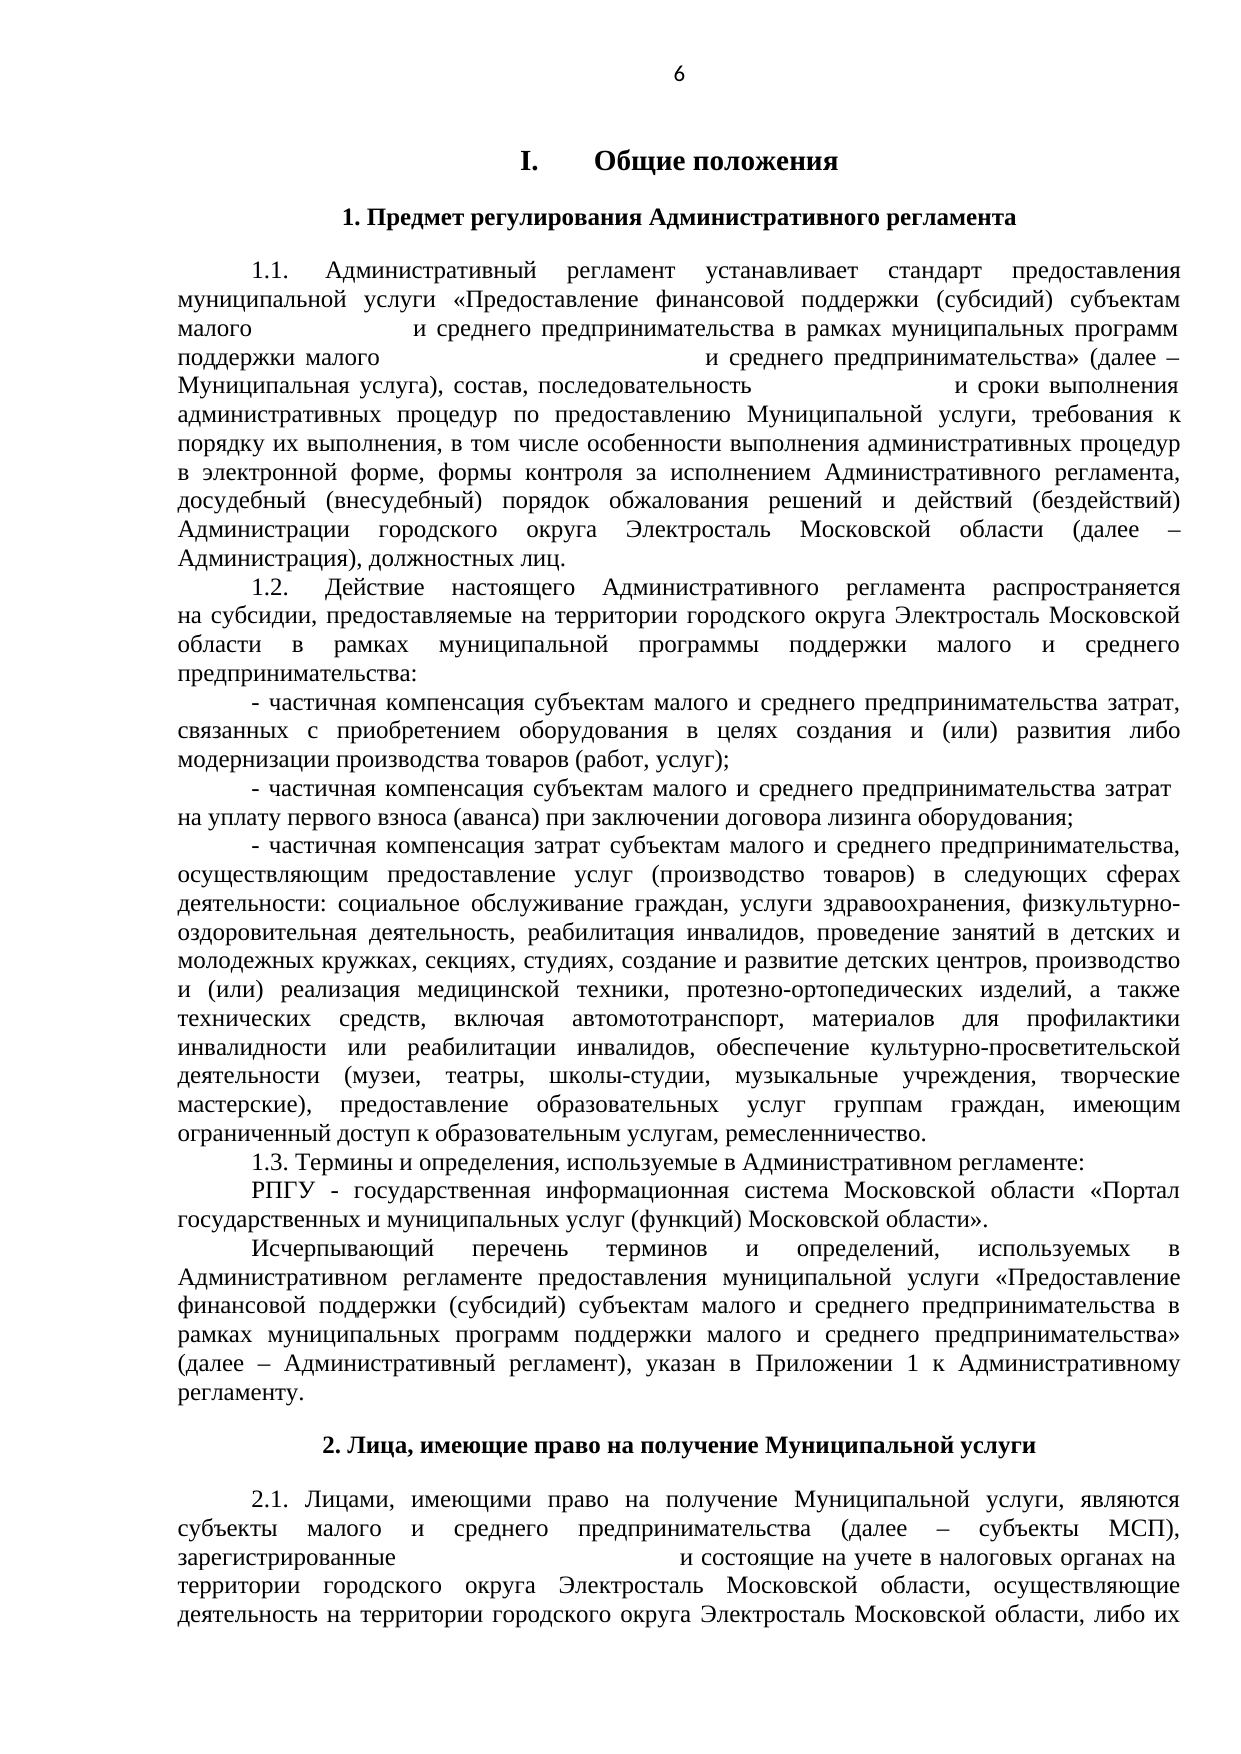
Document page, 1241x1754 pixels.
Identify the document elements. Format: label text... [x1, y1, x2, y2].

list Административный регламент устанавливает стандарт предоставления муниципальной услуги «Предоставление финансовой поддержки (субсидий) субъектам малого и среднего предпринимательства в рамках муниципальных программ поддержки малого и среднего предпринимательства» (далее – Муниципальная услуга), состав, последовательность и сроки выполнения административных процедур по предоставлению Муниципальной услуги, требования к порядку их выполнения, в том числе особенности выполнения административных процедур в электронной форме, формы контроля за исполнением Административного регламента, досудебный (внесудебный) порядок обжалования решений и действий (бездействий) Администрации городского округа Электросталь Московской области (далее – Администрация), должностных лиц. [177, 255, 1181, 572]
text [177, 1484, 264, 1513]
list Действие настоящего Административного регламента распространяется на субсидии, предоставляемые на территории городского округа Электросталь Московской области в рамках муниципальной программы поддержки малого и среднего предпринимательства: [177, 572, 1181, 687]
text 1.3. Термины и определения, используемые в Административном регламенте: [177, 1147, 1181, 1175]
text РПГУ - государственная информационная система Московской области «Портал государственных и муниципальных услуг (функций) Московской области». [177, 1175, 1181, 1233]
text - частичная компенсация субъектам малого и среднего предпринимательства затрат на уплату первого взноса (аванса) при заключении договора лизинга оборудования; [177, 773, 1181, 830]
text Исчерпывающий перечень терминов и определений, используемых в Административном регламенте предоставления муниципальной услуги «Предоставление финансовой поддержки (субсидий) субъектам малого и среднего предпринимательства в рамках муниципальных программ поддержки малого и среднего предпринимательства» (далее – Административный регламент), указан в Приложении 1 к Административному регламенту. [177, 1233, 1181, 1405]
text Общие положения [177, 143, 1181, 177]
text 1. Предмет регулирования Административного регламента [177, 202, 1181, 230]
text - частичная компенсация затрат субъектам малого и среднего предпринимательства, осуществляющим предоставление услуг (производство товаров) в следующих сферах деятельности: социальное обслуживание граждан, услуги здравоохранения, физкультурно-оздоровительная деятельность, реабилитация инвалидов, проведение занятий в детских и молодежных кружках, секциях, студиях, создание и развитие детских центров, производство и (или) реализация медицинской техники, протезно-ортопедических изделий, а также технических средств, включая автомототранспорт, материалов для профилактики инвалидности или реабилитации инвалидов, обеспечение культурно-просветительской деятельности (музеи, театры, школы-студии, музыкальные учреждения, творческие мастерские), предоставление образовательных услуг группам граждан, имеющим ограниченный доступ к образовательным услугам, ремесленничество. [177, 830, 1181, 1147]
text - частичная компенсация субъектам малого и среднего предпринимательства затрат, связанных с приобретением оборудования в целях создания и (или) развития либо модернизации производства товаров (работ, услуг); [177, 687, 1181, 773]
text 2. Лица, имеющие право на получение Муниципальной услуги [177, 1430, 1181, 1459]
